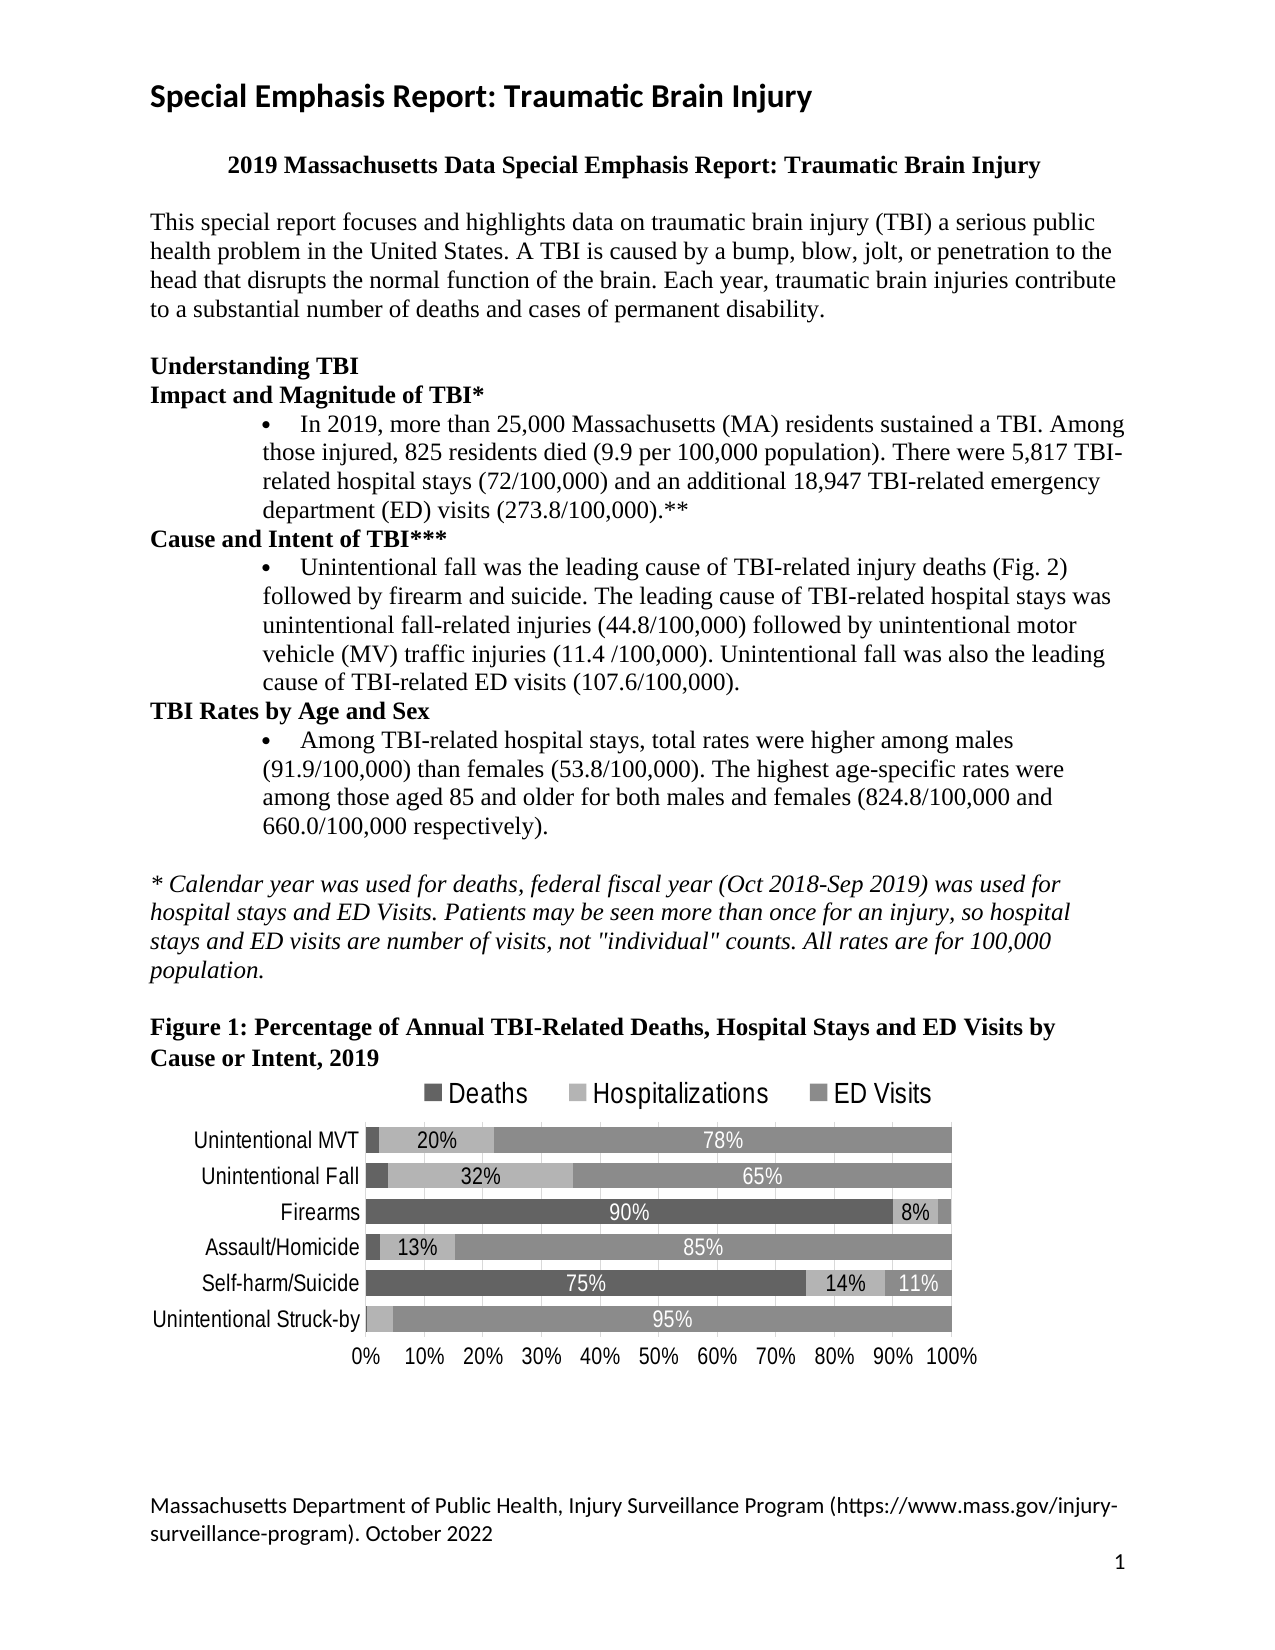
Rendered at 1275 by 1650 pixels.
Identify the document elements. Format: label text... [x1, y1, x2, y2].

text * Calendar year was used for deaths, federal fiscal year (Oct 2018-Sep 2019) was used for hospital stays and ED Visits. Patients may be seen more than once for an injury, so hospital stays and ED visits are number of visits, not "individual" counts. All rates are for 100,000 population. [150, 869, 1125, 984]
text This special report focuses and highlights data on traumatic brain injury (TBI) a serious public health problem in the United States. A TBI is caused by a bump, blow, jolt, or penetration to the head that disrupts the normal function of the brain. Each year, traumatic brain injuries contribute to a substantial number of deaths and cases of permanent disability. [150, 207, 1125, 322]
text Impact and Magnitude of TBI* [150, 380, 1125, 409]
list In 2019, more than 25,000 Massachusetts (MA) residents sustained a TBI. Among those injured, 825 residents died (9.9 per 100,000 population). There were 5,817 TBI-related hospital stays (72/100,000) and an additional 18,947 TBI-related emergency department (ED) visits (273.8/100,000).** [262, 409, 1125, 524]
text Figure 1: Percentage of Annual TBI-Related Deaths, Hospital Stays and ED Visits by Cause or Intent, 2019 [150, 1012, 1125, 1374]
text TBI Rates by Age and Sex [150, 696, 1125, 725]
list Unintentional fall was the leading cause of TBI-related injury deaths (Fig. 2) followed by firearm and suicide. The leading cause of TBI-related hospital stays was unintentional fall-related injuries (44.8/100,000) followed by unintentional motor vehicle (MV) traffic injuries (11.4 /100,000). Unintentional fall was also the leading cause of TBI-related ED visits (107.6/100,000). [262, 552, 1125, 696]
text 2019 Massachusetts Data Special Emphasis Report: Traumatic Brain Injury [150, 150, 1125, 179]
text Cause and Intent of TBI*** [150, 524, 1125, 552]
list Among TBI-related hospital stays, total rates were higher among males (91.9/100,000) than females (53.8/100,000). The highest age-specific rates were among those aged 85 and older for both males and females (824.8/100,000 and 660.0/100,000 respectively). [262, 725, 1125, 840]
text Understanding TBI [150, 351, 1125, 380]
